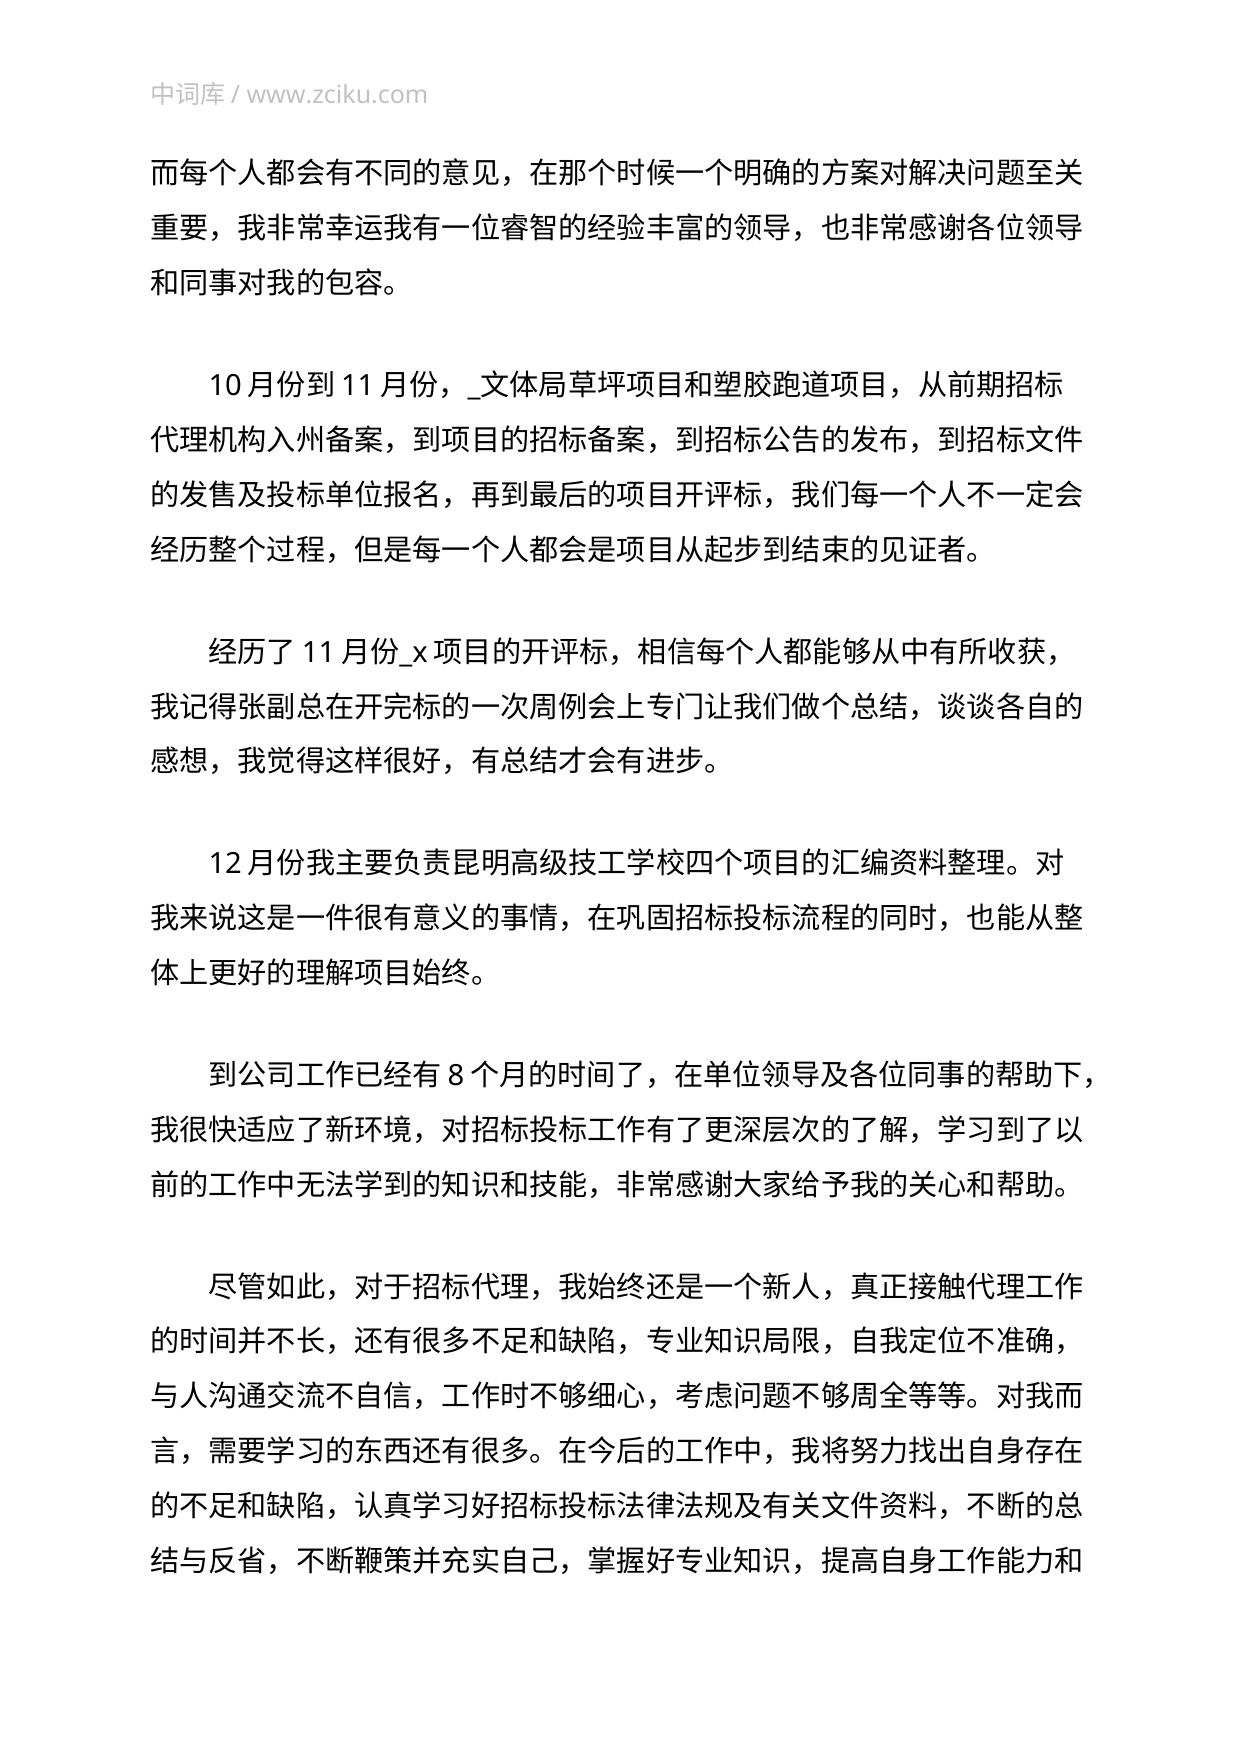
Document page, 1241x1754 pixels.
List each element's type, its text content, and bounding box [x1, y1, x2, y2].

text 12月份我主要负责昆明高级技工学校四个项目的汇编资料整理。对我来说这是一件很有意义的事情，在巩固招标投标流程的同时，也能从整体上更好的理解项目始终。 [150, 840, 1090, 992]
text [150, 1263, 1090, 1580]
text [150, 150, 1090, 302]
text 10月份到11月份，_文体局草坪项目和塑胶跑道项目，从前期招标代理机构入州备案，到项目的招标备案，到招标公告的发布，到招标文件的发售及投标单位报名，再到最后的项目开评标，我们每一个人不一定会经历整个过程，但是每一个人都会是项目从起步到结束的见证者。 [150, 362, 1090, 569]
text 经历了11月份_x项目的开评标，相信每个人都能够从中有所收获，我记得张副总在开完标的一次周例会上专门让我们做个总结，谈谈各自的感想，我觉得这样很好，有总结才会有进步。 [150, 628, 1090, 780]
text 到公司工作已经有8个月的时间了，在单位领导及各位同事的帮助下，我很快适应了新环境，对招标投标工作有了更深层次的了解，学习到了以前的工作中无法学到的知识和技能，非常感谢大家给予我的关心和帮助。 [150, 1051, 1090, 1204]
